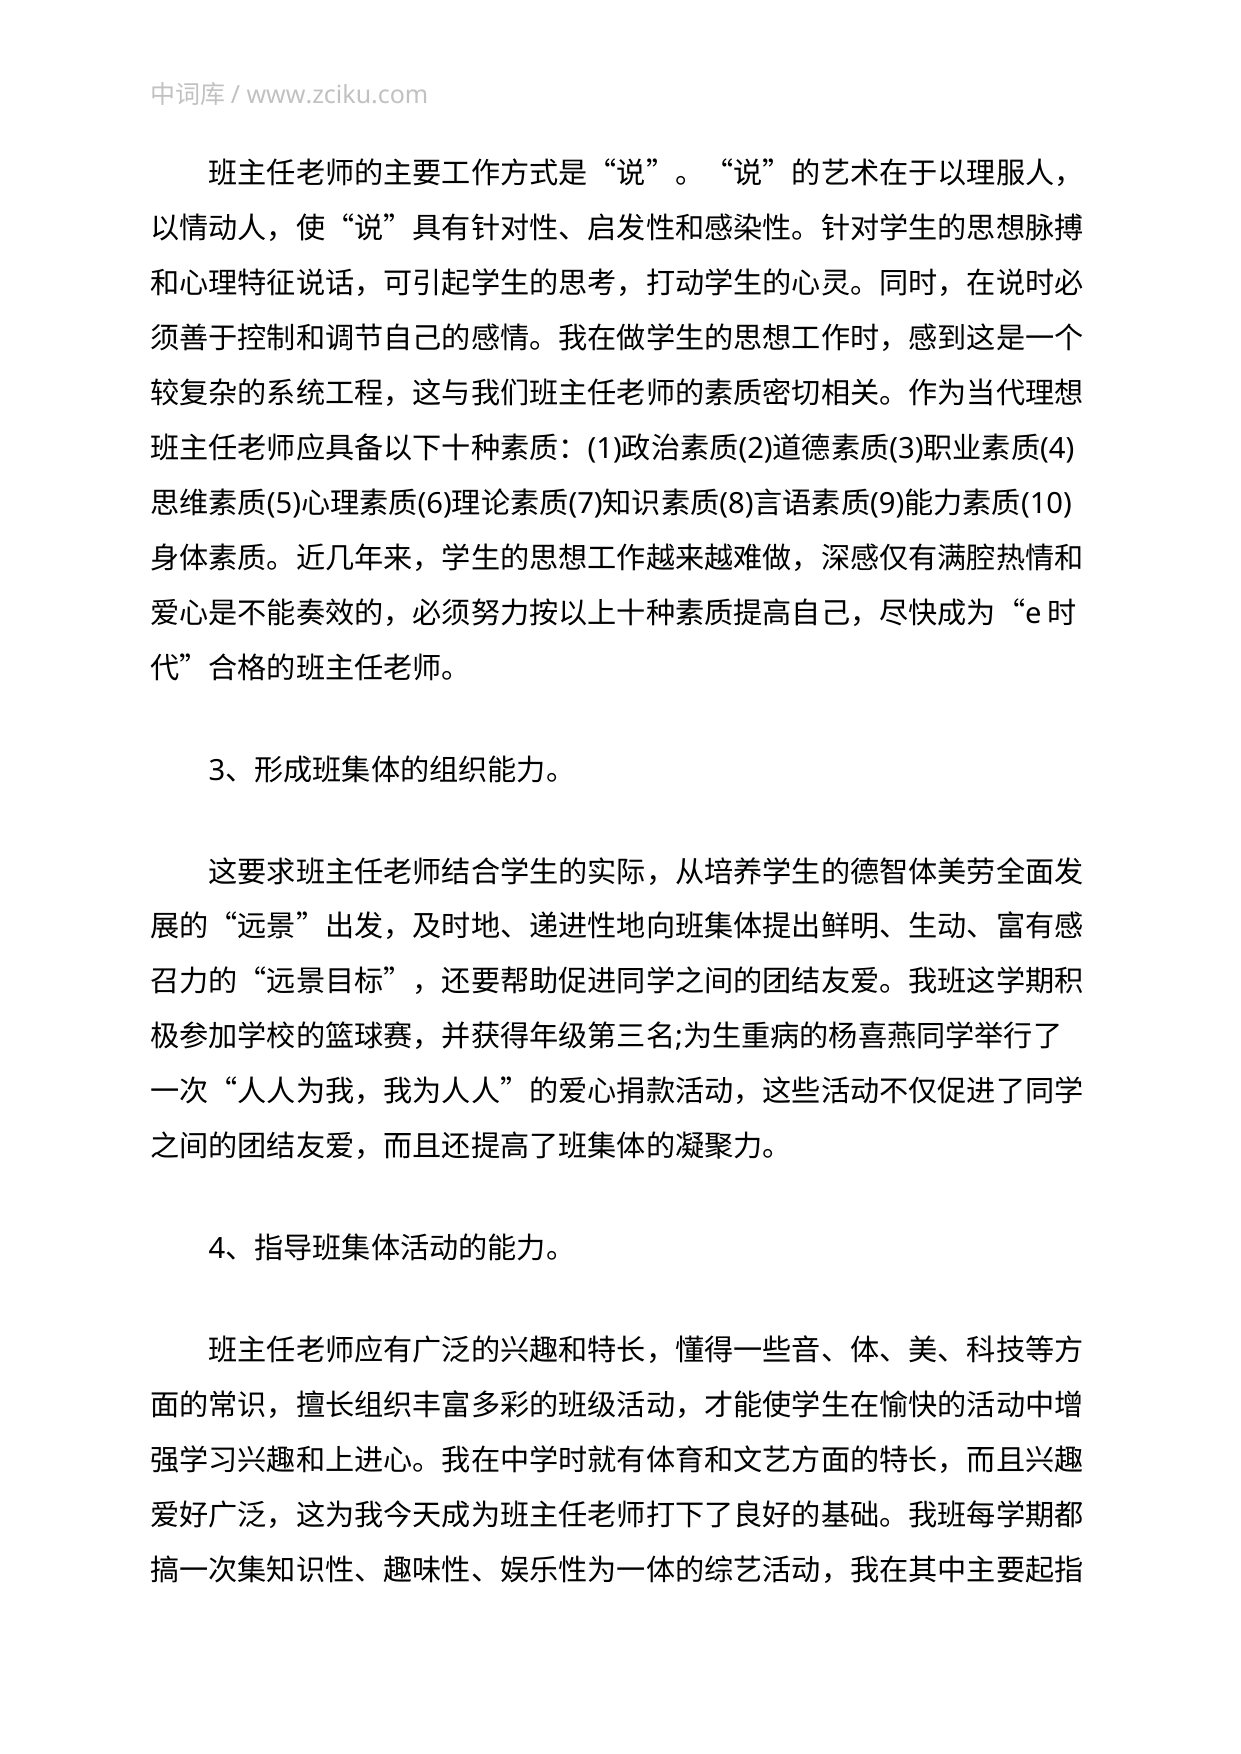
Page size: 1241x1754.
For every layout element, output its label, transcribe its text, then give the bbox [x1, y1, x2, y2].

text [150, 1326, 1090, 1588]
text 班主任老师的主要工作方式是“说”。“说”的艺术在于以理服人，以情动人，使“说”具有针对性、启发性和感染性。针对学生的思想脉搏和心理特征说话，可引起学生的思考，打动学生的心灵。同时，在说时必须善于控制和调节自己的感情。我在做学生的思想工作时，感到这是一个较复杂的系统工程，这与我们班主任老师的素质密切相关。作为当代理想班主任老师应具备以下十种素质：(1)政治素质(2)道德素质(3)职业素质(4)思维素质(5)心理素质(6)理论素质(7)知识素质(8)言语素质(9)能力素质(10)身体素质。近几年来，学生的思想工作越来越难做，深感仅有满腔热情和爱心是不能奏效的，必须努力按以上十种素质提高自己，尽快成为“e时代”合格的班主任老师。 [150, 150, 1090, 687]
text 4、指导班集体活动的能力。 [150, 1224, 1090, 1267]
text 3、形成班集体的组织能力。 [150, 746, 1090, 788]
text 这要求班主任老师结合学生的实际，从培养学生的德智体美劳全面发展的“远景”出发，及时地、递进性地向班集体提出鲜明、生动、富有感召力的“远景目标”，还要帮助促进同学之间的团结友爱。我班这学期积极参加学校的篮球赛，并获得年级第三名;为生重病的杨喜燕同学举行了一次“人人为我，我为人人”的爱心捐款活动，这些活动不仅促进了同学之间的团结友爱，而且还提高了班集体的凝聚力。 [150, 848, 1090, 1165]
